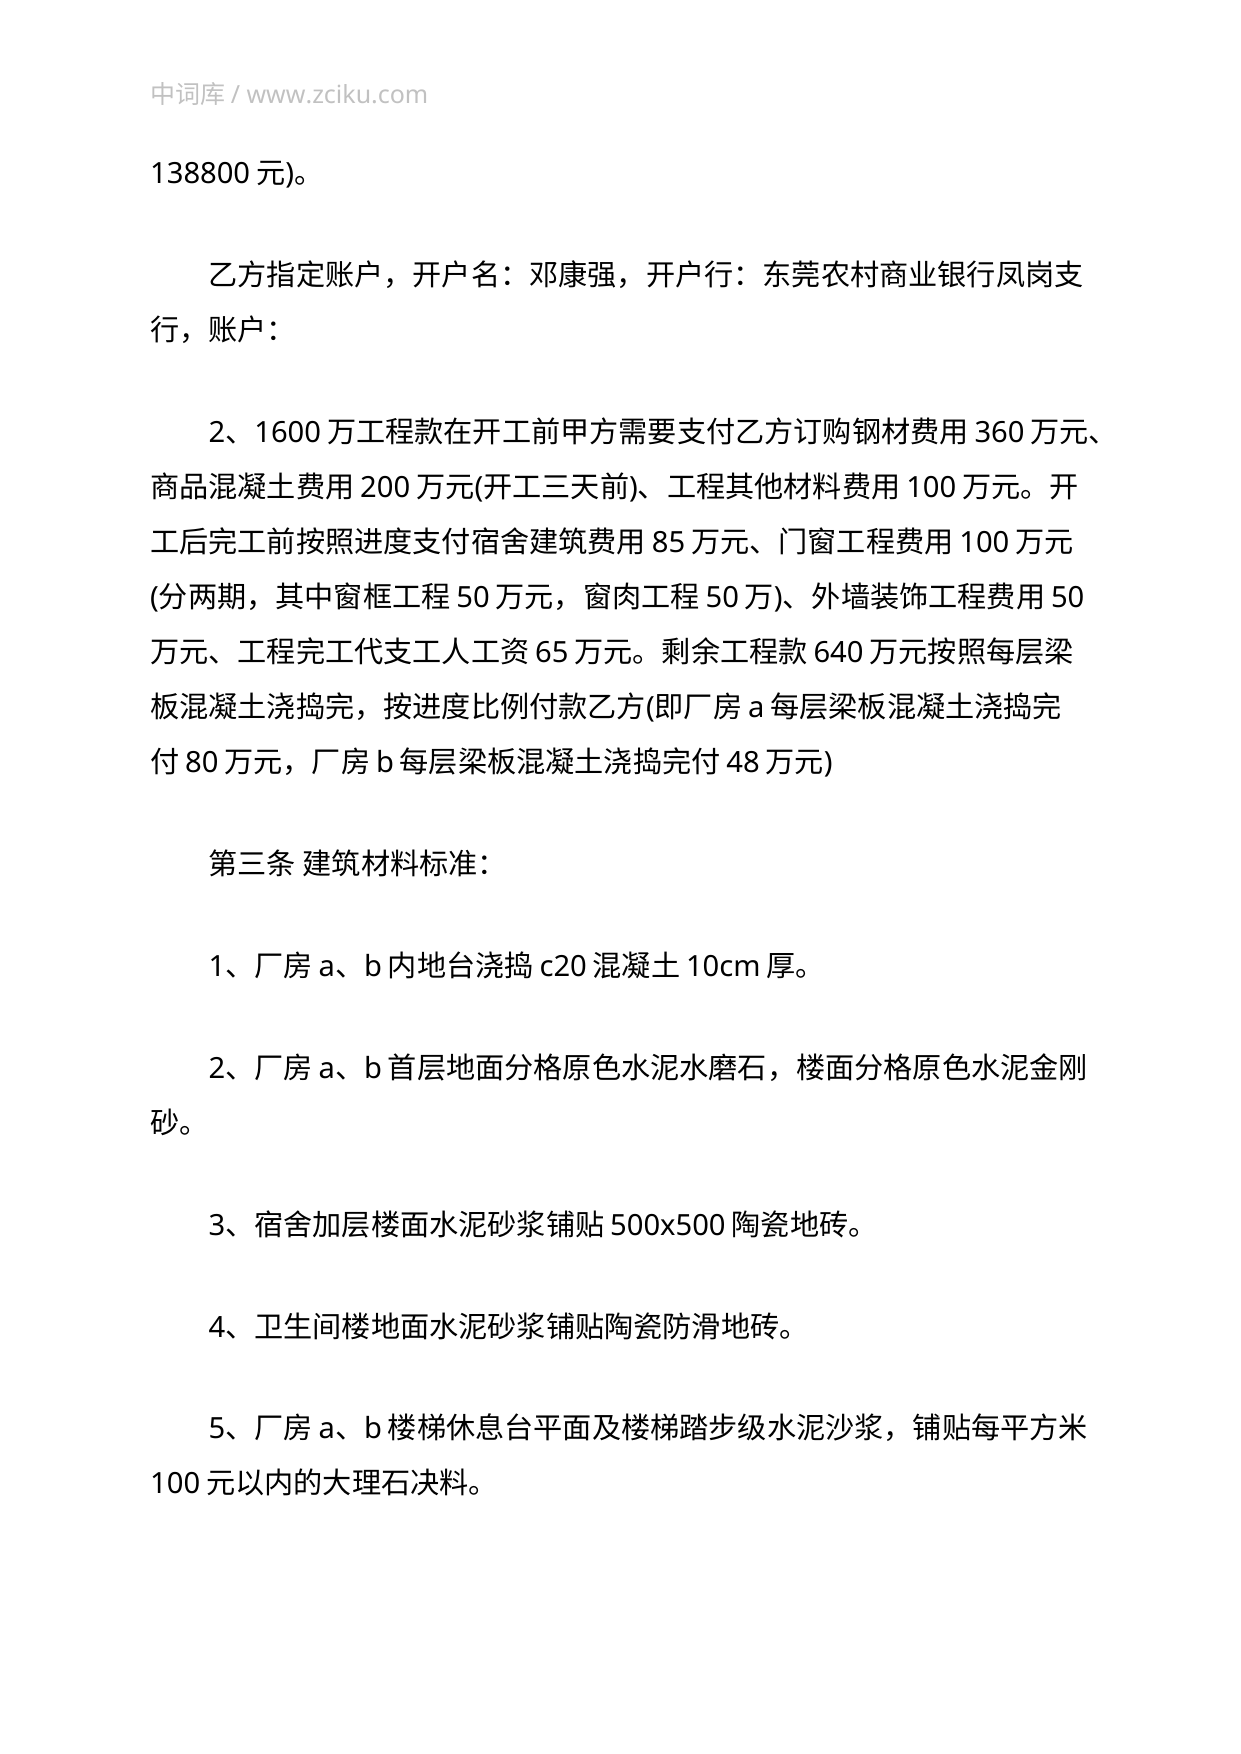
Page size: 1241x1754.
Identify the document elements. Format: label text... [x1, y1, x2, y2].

text 第三条 建筑材料标准： [150, 841, 1090, 883]
text 4、卫生间楼地面水泥砂浆铺贴陶瓷防滑地砖。 [150, 1303, 1090, 1346]
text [150, 150, 1090, 192]
text 1、厂房a、b内地台浇捣c20混凝土10cm厚。 [150, 942, 1090, 985]
text 2、厂房a、b首层地面分格原色水泥水磨石，楼面分格原色水泥金刚砂。 [150, 1044, 1090, 1142]
text 5、厂房a、b楼梯休息台平面及楼梯踏步级水泥沙浆，铺贴每平方米100元以内的大理石决料。 [150, 1405, 1090, 1502]
text 3、宿舍加层楼面水泥砂浆铺贴500x500陶瓷地砖。 [150, 1201, 1090, 1243]
text 2、1600万工程款在开工前甲方需要支付乙方订购钢材费用360万元、商品混凝土费用200万元(开工三天前)、工程其他材料费用100万元。开工后完工前按照进度支付宿舍建筑费用85万元、门窗工程费用100万元(分两期，其中窗框工程50万元，窗肉工程50万)、外墙装饰工程费用50万元、工程完工代支工人工资65万元。剩余工程款640万元按照每层梁板混凝土浇捣完，按进度比例付款乙方(即厂房a每层梁板混凝土浇捣完付80万元，厂房b每层梁板混凝土浇捣完付48万元) [150, 409, 1090, 781]
text 乙方指定账户，开户名：邓康强，开户行：东莞农村商业银行凤岗支行，账户： [150, 252, 1090, 349]
